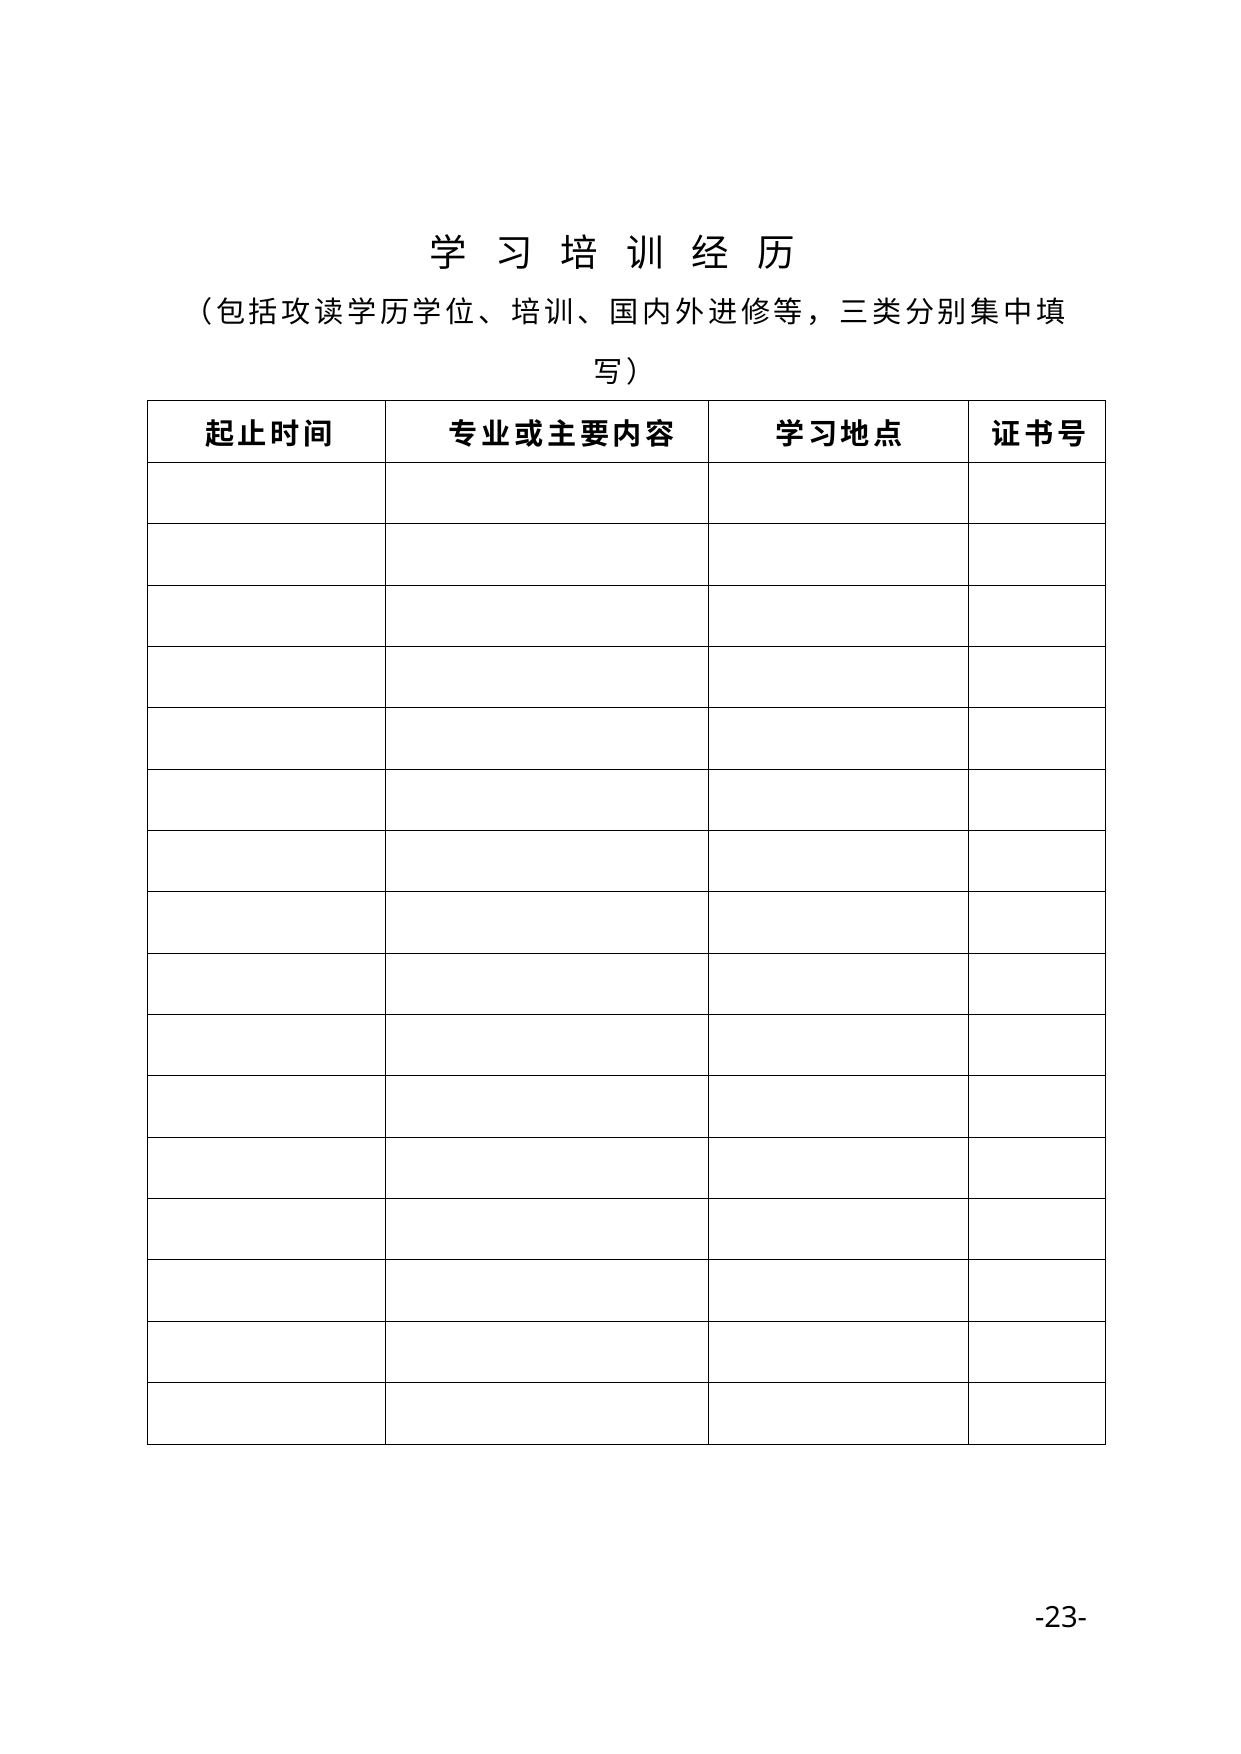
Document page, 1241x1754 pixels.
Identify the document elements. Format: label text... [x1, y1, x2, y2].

table_cell [969, 1260, 1105, 1321]
table_cell [969, 647, 1105, 707]
table_cell [969, 770, 1105, 830]
table_cell [148, 831, 385, 891]
text 学习培训经历 [167, 219, 1085, 280]
table_cell [709, 524, 968, 584]
table_cell [148, 708, 385, 768]
table_cell [709, 892, 968, 953]
table_cell [386, 708, 708, 768]
table_cell [148, 1322, 385, 1382]
table_cell [148, 1199, 385, 1259]
table_cell [709, 1383, 968, 1443]
table_cell [386, 586, 708, 646]
table_cell [386, 647, 708, 707]
table_cell [148, 463, 385, 523]
table_cell [148, 1260, 385, 1321]
table_cell [148, 647, 385, 707]
table_header 证书号 [969, 401, 1105, 462]
table_cell [386, 463, 708, 523]
table_cell [386, 770, 708, 830]
table_cell [969, 892, 1105, 953]
table_cell [969, 831, 1105, 891]
table_cell [709, 1199, 968, 1259]
table_cell [386, 1138, 708, 1198]
table_cell [148, 954, 385, 1014]
table_cell [709, 708, 968, 768]
table_cell [148, 892, 385, 953]
table_cell [386, 524, 708, 584]
text （包括攻读学历学位、培训、国内外进修等，三类分别集中填写） [167, 280, 1085, 400]
table_cell [969, 524, 1105, 584]
table_header 专业或主要内容 [386, 401, 708, 462]
table_cell [386, 1199, 708, 1259]
table_cell [969, 1322, 1105, 1382]
table_cell [148, 524, 385, 584]
table_cell [709, 770, 968, 830]
table_cell [709, 1076, 968, 1137]
table_cell [969, 708, 1105, 768]
table_cell [386, 1015, 708, 1075]
table_cell [386, 892, 708, 953]
table_cell [969, 1383, 1105, 1443]
table_cell [148, 1383, 385, 1443]
table_cell [969, 1076, 1105, 1137]
table_header 学习地点 [709, 401, 968, 462]
table_cell [969, 954, 1105, 1014]
table_cell [709, 1138, 968, 1198]
table_cell [386, 1260, 708, 1321]
table_cell [386, 1076, 708, 1137]
table_cell [148, 586, 385, 646]
table_cell [969, 1138, 1105, 1198]
table_cell [969, 1015, 1105, 1075]
table_cell [709, 1015, 968, 1075]
table_cell [386, 1383, 708, 1443]
table_cell [148, 1015, 385, 1075]
table_cell [148, 770, 385, 830]
table_cell [709, 954, 968, 1014]
table_cell [148, 1138, 385, 1198]
table_header 起止时间 [148, 401, 385, 462]
table_cell [709, 463, 968, 523]
table_cell [709, 831, 968, 891]
table_cell [969, 586, 1105, 646]
table_cell [386, 954, 708, 1014]
table_cell [709, 586, 968, 646]
table_cell [386, 831, 708, 891]
table_cell [709, 647, 968, 707]
table_cell [386, 1322, 708, 1382]
table_cell [969, 463, 1105, 523]
table_cell [709, 1260, 968, 1321]
table_cell [969, 1199, 1105, 1259]
table_cell [148, 1076, 385, 1137]
table_cell [709, 1322, 968, 1382]
